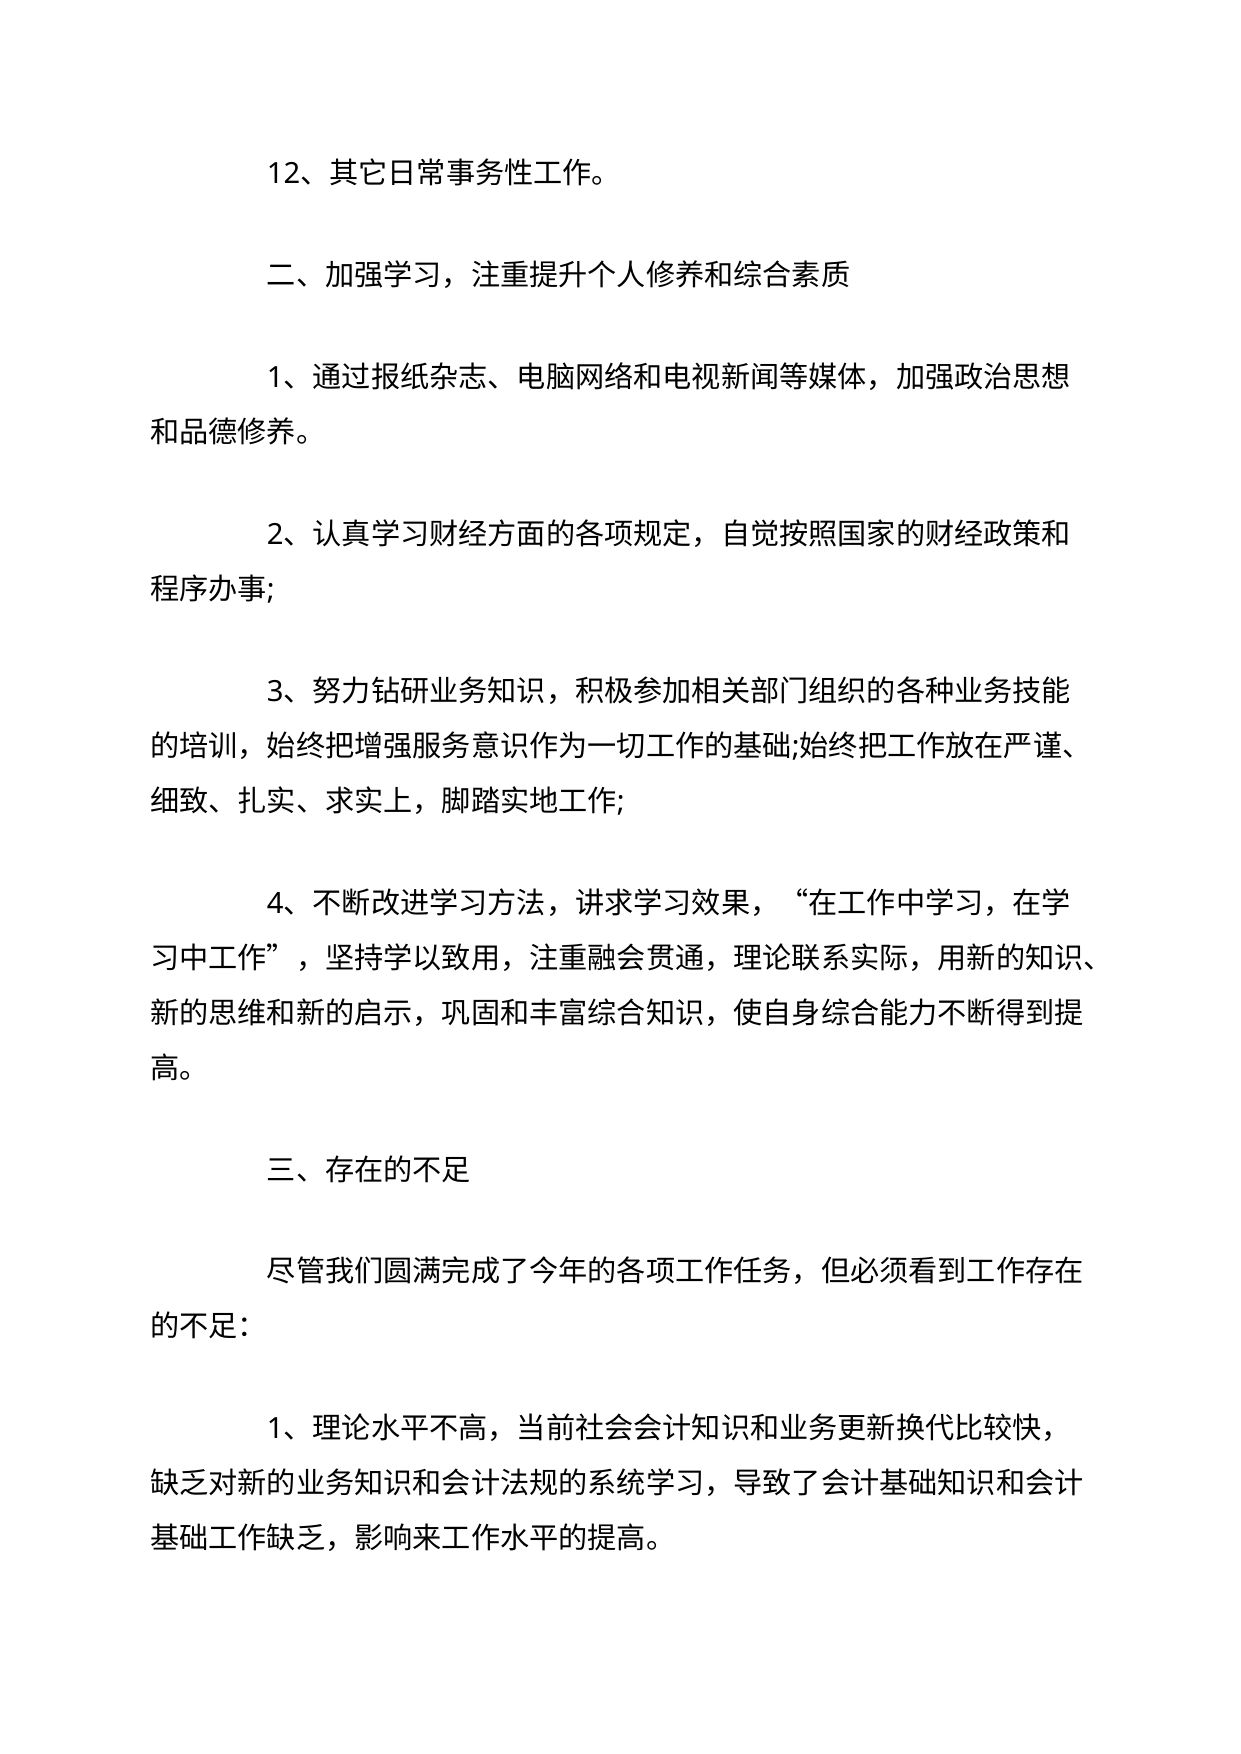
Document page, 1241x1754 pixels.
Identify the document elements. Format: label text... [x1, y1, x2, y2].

text 4、不断改进学习方法，讲求学习效果，“在工作中学习，在学习中工作”，坚持学以致用，注重融会贯通，理论联系实际，用新的知识、新的思维和新的启示，巩固和丰富综合知识，使自身综合能力不断得到提高。 [150, 879, 1090, 1087]
text 3、努力钻研业务知识，积极参加相关部门组织的各种业务技能的培训，始终把增强服务意识作为一切工作的基础;始终把工作放在严谨、细致、扎实、求实上，脚踏实地工作; [150, 667, 1090, 820]
text 2、认真学习财经方面的各项规定，自觉按照国家的财经政策和程序办事; [150, 511, 1090, 608]
text 二、加强学习，注重提升个人修养和综合素质 [150, 252, 1090, 294]
text 1、理论水平不高，当前社会会计知识和业务更新换代比较快，缺乏对新的业务知识和会计法规的系统学习，导致了会计基础知识和会计基础工作缺乏，影响来工作水平的提高。 [150, 1404, 1090, 1557]
text 12、其它日常事务性工作。 [150, 150, 1090, 192]
text 三、存在的不足 [150, 1146, 1090, 1188]
text 尽管我们圆满完成了今年的各项工作任务，但必须看到工作存在的不足： [150, 1248, 1090, 1345]
text 1、通过报纸杂志、电脑网络和电视新闻等媒体，加强政治思想和品德修养。 [150, 354, 1090, 451]
